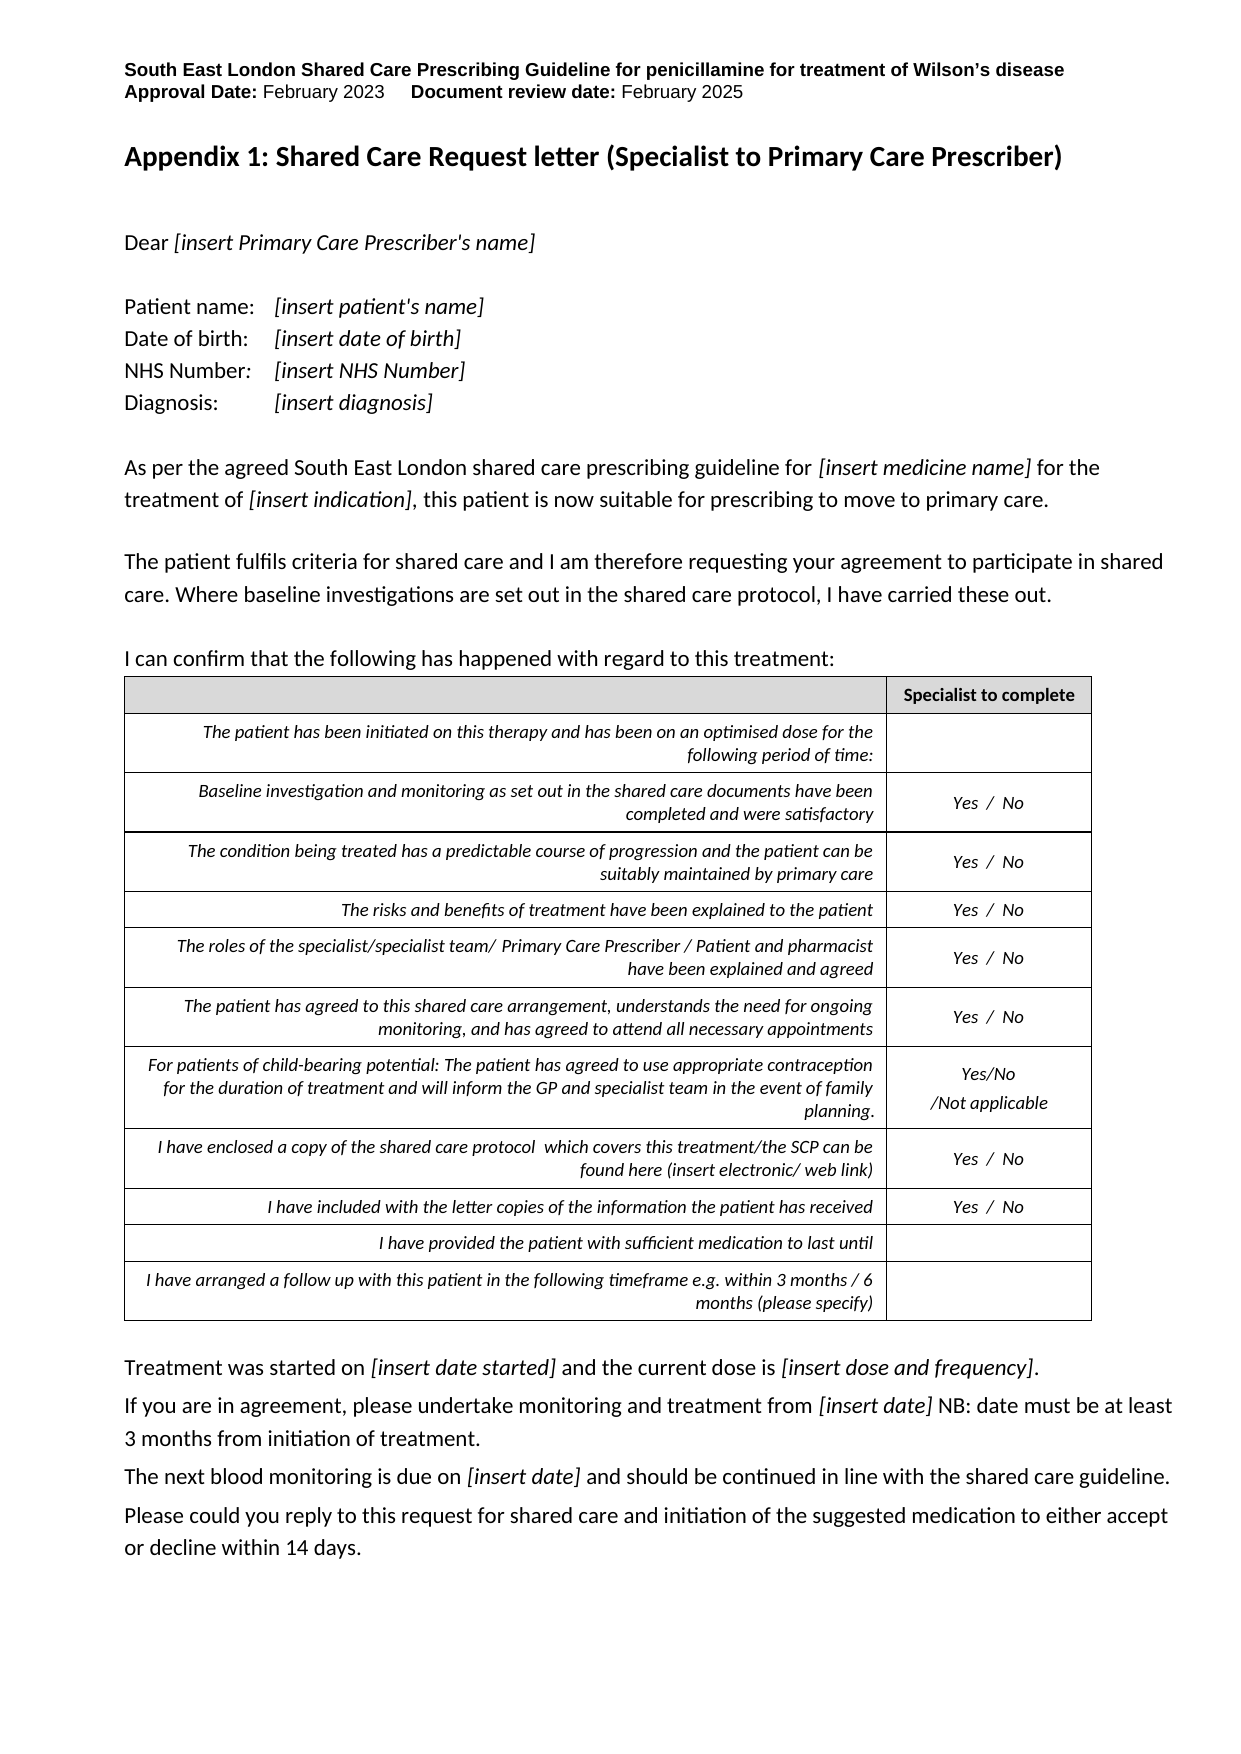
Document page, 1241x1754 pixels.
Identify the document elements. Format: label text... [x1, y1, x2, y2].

table_cell [887, 714, 1091, 772]
table_cell The condition being treated has a predictable course of progression and the patient can be suitably maintained by primary care [125, 833, 886, 891]
table_cell Yes/No /Not applicable [887, 1047, 1091, 1128]
table_cell [887, 1262, 1091, 1320]
text I can confirm that the following has happened with regard to this treatment: [124, 644, 1181, 672]
text Date of birth: [insert date of birth] [124, 324, 1181, 352]
table_cell Yes / No [887, 988, 1091, 1046]
table_cell Yes / No [887, 892, 1091, 927]
table_header [125, 677, 886, 713]
table_cell The roles of the specialist/specialist team/ Primary Care Prescriber / Patient and pharmacist have been explained and agreed [125, 928, 886, 987]
text Dear [insert Primary Care Prescriber's name] [124, 228, 1181, 256]
table_cell I have enclosed a copy of the shared care protocol which covers this treatment/the SCP can be found here (insert electronic/ web link) [125, 1129, 886, 1188]
text Appendix 1: Shared Care Request letter (Specialist to Primary Care Prescriber) [124, 138, 1181, 173]
table_cell Yes / No [887, 928, 1091, 987]
table_cell The risks and benefits of treatment have been explained to the patient [125, 892, 886, 927]
text Treatment was started on [insert date started] and the current dose is [insert dose and frequency]. [124, 1353, 1181, 1381]
text The patient fulfils criteria for shared care and I am therefore requesting your agreement to participate in shared care. Where baseline investigations are set out in the shared care protocol, I have carried these out. [124, 547, 1181, 608]
table_cell Baseline investigation and monitoring as set out in the shared care documents have been completed and were satisfactory [125, 773, 886, 831]
text The next blood monitoring is due on [insert date] and should be continued in line with the shared care guideline. [124, 1462, 1181, 1490]
text Please could you reply to this request for shared care and initiation of the suggested medication to either accept or decline within 14 days. [124, 1501, 1181, 1561]
text NHS Number: [insert NHS Number] [124, 356, 1181, 384]
table_cell Yes / No [887, 1189, 1091, 1224]
table_cell Yes / No [887, 833, 1091, 891]
table_cell [887, 1225, 1091, 1261]
text Diagnosis: [insert diagnosis] [124, 388, 1181, 417]
text If you are in agreement, please undertake monitoring and treatment from [insert date] NB: date must be at least 3 months from initiation of treatment. [124, 1392, 1181, 1452]
table_cell I have arranged a follow up with this patient in the following timeframe e.g. within 3 months / 6 months (please specify) [125, 1262, 886, 1320]
table_cell The patient has agreed to this shared care arrangement, understands the need for ongoing monitoring, and has agreed to attend all necessary appointments [125, 988, 886, 1046]
table_cell Yes / No [887, 773, 1091, 831]
text Patient name: [insert patient's name] [124, 292, 1181, 320]
table_cell The patient has been initiated on this therapy and has been on an optimised dose for the following period of time: [125, 714, 886, 772]
table_header Specialist to complete [887, 677, 1091, 713]
table_cell For patients of child-bearing potential: The patient has agreed to use appropriate contraception for the duration of treatment and will inform the GP and specialist team in the event of family planning. [125, 1047, 886, 1128]
table_cell Yes / No [887, 1129, 1091, 1188]
text As per the agreed South East London shared care prescribing guideline for [insert medicine name] for the treatment of [insert indication], this patient is now suitable for prescribing to move to primary care. [124, 453, 1181, 513]
table_cell I have included with the letter copies of the information the patient has received [125, 1189, 886, 1224]
table_cell I have provided the patient with sufficient medication to last until [125, 1225, 886, 1261]
